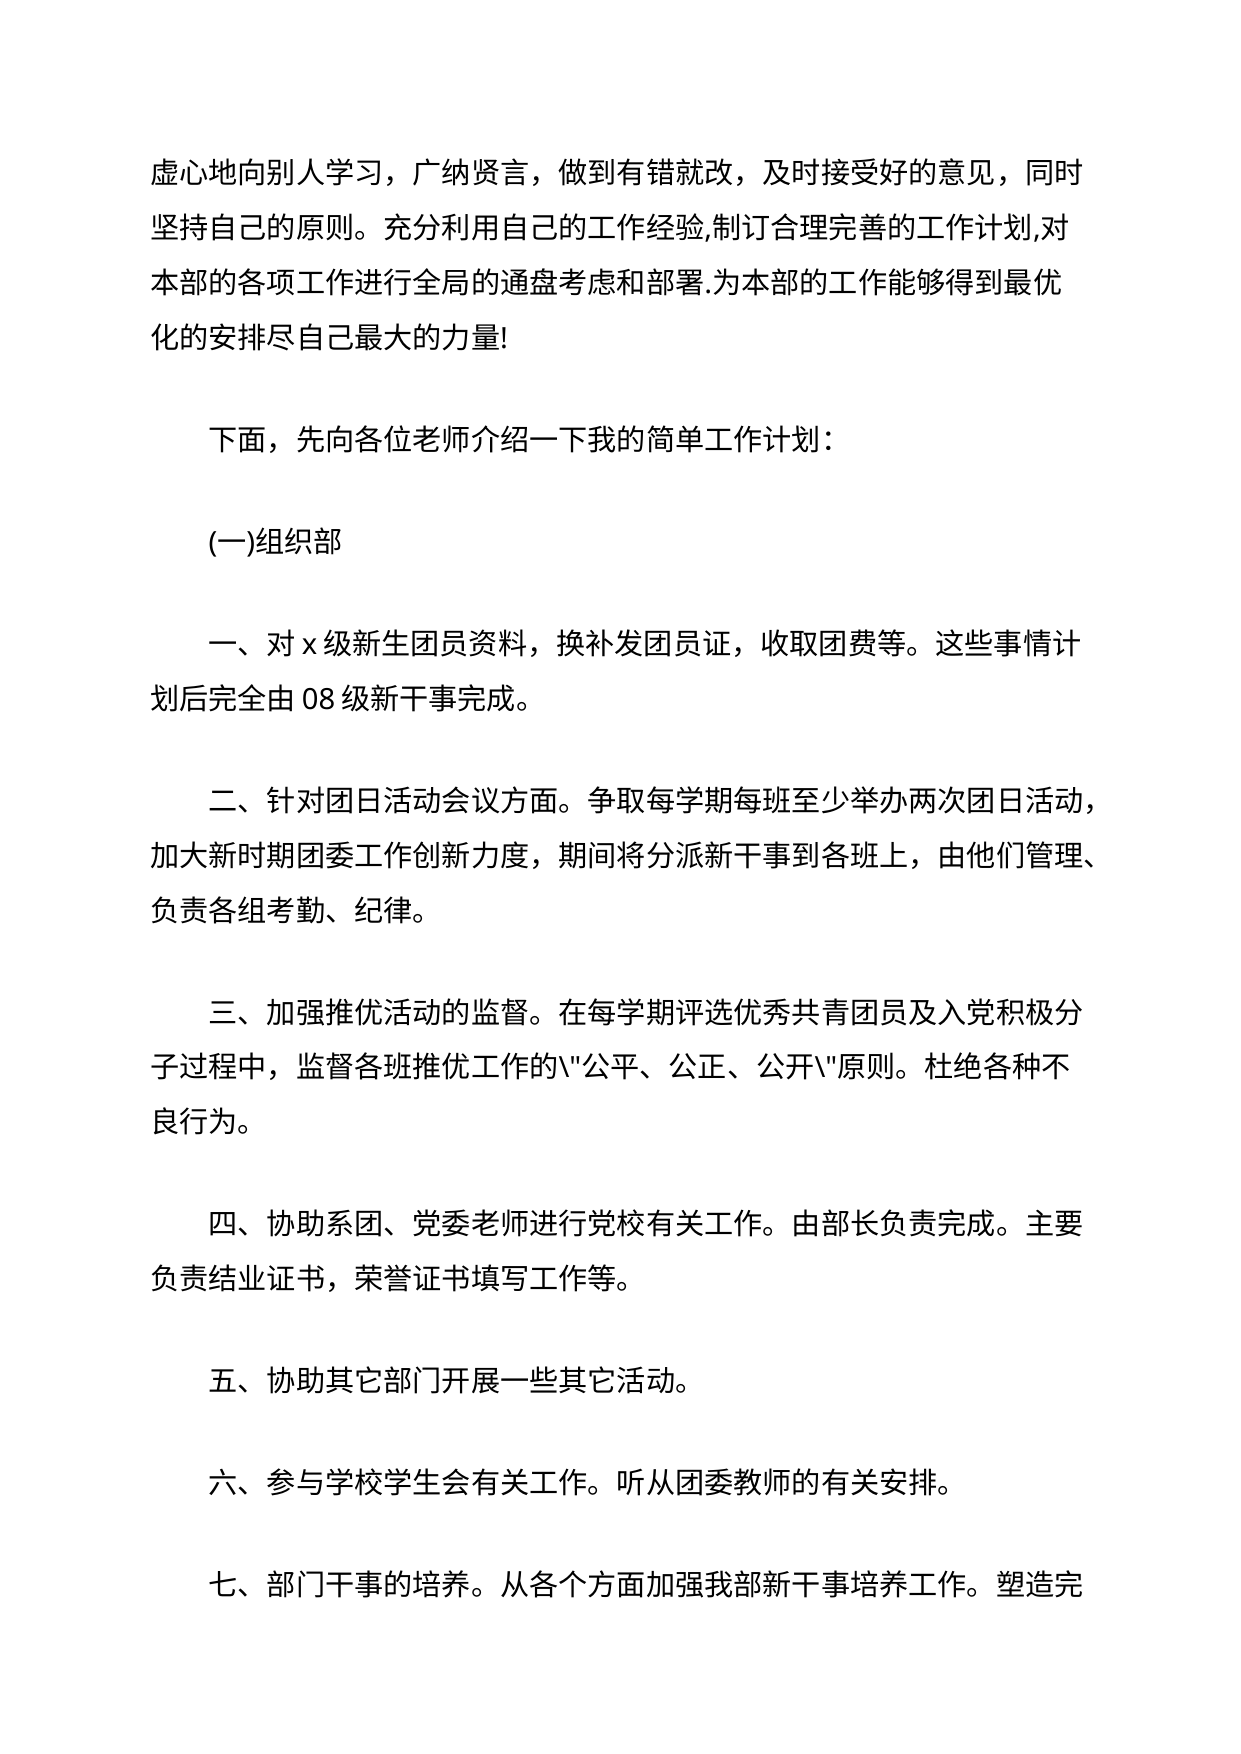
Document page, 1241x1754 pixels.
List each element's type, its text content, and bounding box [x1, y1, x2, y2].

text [150, 150, 1090, 357]
text (一)组织部 [150, 519, 1090, 561]
text 一、对x级新生团员资料，换补发团员证，收取团费等。这些事情计划后完全由08级新干事完成。 [150, 621, 1090, 718]
text 三、加强推优活动的监督。在每学期评选优秀共青团员及入党积极分子过程中，监督各班推优工作的\"公平、公正、公开\"原则。杜绝各种不良行为。 [150, 989, 1090, 1141]
text 六、参与学校学生会有关工作。听从团委教师的有关安排。 [150, 1459, 1090, 1502]
text 四、协助系团、党委老师进行党校有关工作。由部长负责完成。主要负责结业证书，荣誉证书填写工作等。 [150, 1201, 1090, 1298]
text 下面，先向各位老师介绍一下我的简单工作计划： [150, 417, 1090, 459]
text 二、针对团日活动会议方面。争取每学期每班至少举办两次团日活动，加大新时期团委工作创新力度，期间将分派新干事到各班上，由他们管理、负责各组考勤、纪律。 [150, 778, 1090, 930]
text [150, 1561, 1090, 1603]
text 五、协助其它部门开展一些其它活动。 [150, 1357, 1090, 1400]
